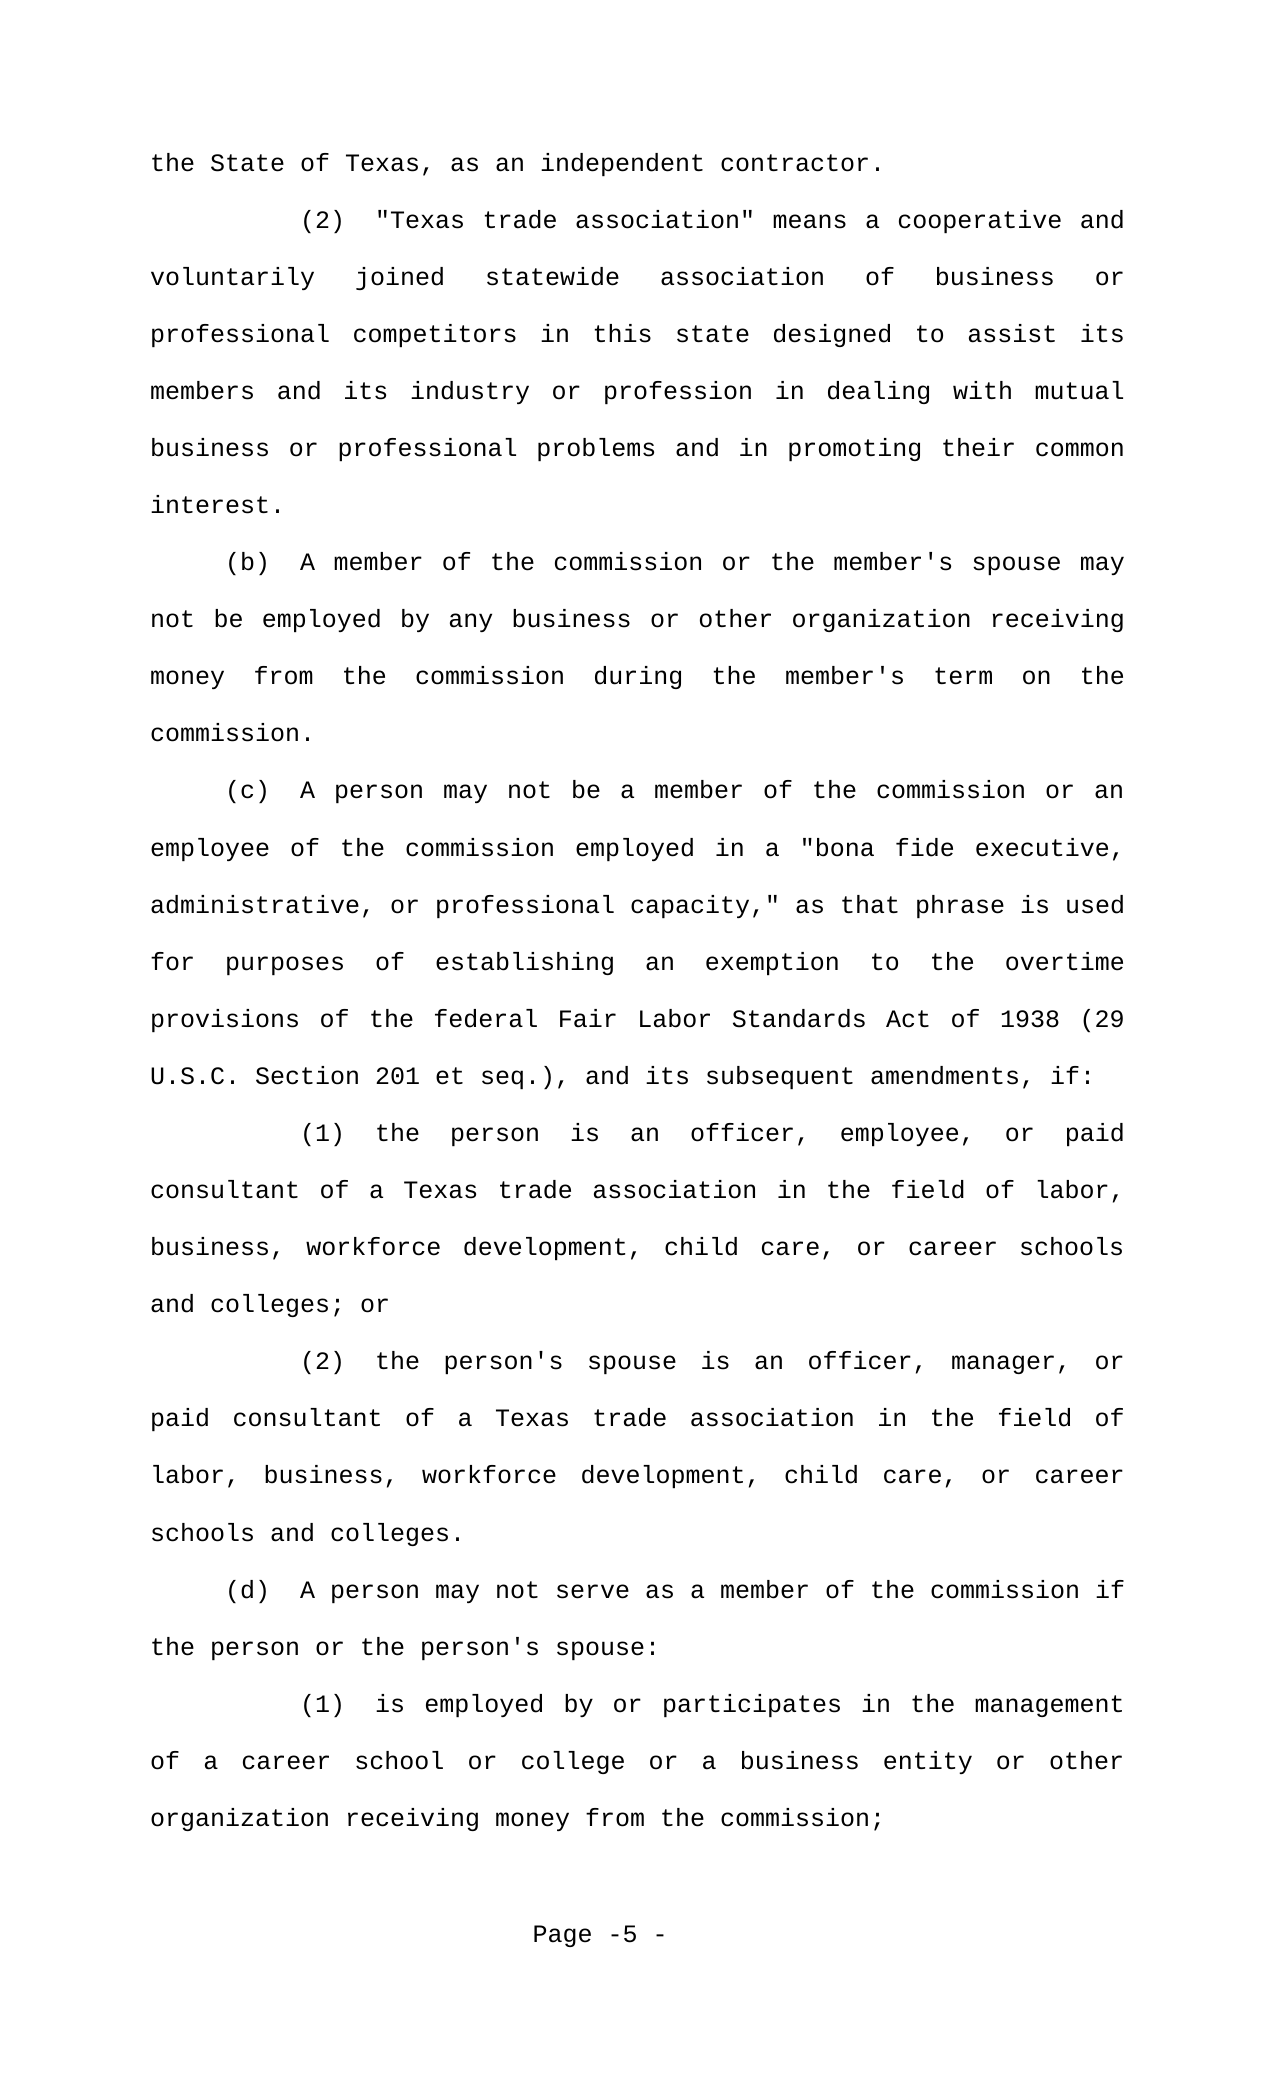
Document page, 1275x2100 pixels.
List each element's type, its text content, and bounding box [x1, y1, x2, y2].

text (b) A member of the commission or the member's spouse may not be employed by any business or other organization receiving money from the commission during the member's term on the commission. [150, 549, 1125, 749]
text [150, 150, 1125, 178]
text (1) the person is an officer, employee, or paid consultant of a Texas trade association in the field of labor, business, workforce development, child care, or career schools and colleges; or [150, 1120, 1125, 1320]
text (c) A person may not be a member of the commission or an employee of the commission employed in a "bona fide executive, administrative, or professional capacity," as that phrase is used for purposes of establishing an exemption to the overtime provisions of the federal Fair Labor Standards Act of 1938 (29 U.S.C. Section 201 et seq.), and its subsequent amendments, if: [150, 778, 1125, 1092]
text (1) is employed by or participates in the management of a career school or college or a business entity or other organization receiving money from the commission; [150, 1691, 1125, 1834]
text (d) A person may not serve as a member of the commission if the person or the person's spouse: [150, 1577, 1125, 1663]
text (2) the person's spouse is an officer, manager, or paid consultant of a Texas trade association in the field of labor, business, workforce development, child care, or career schools and colleges. [150, 1349, 1125, 1548]
text (2) "Texas trade association" means a cooperative and voluntarily joined statewide association of business or professional competitors in this state designed to assist its members and its industry or profession in dealing with mutual business or professional problems and in promoting their common interest. [150, 207, 1125, 521]
